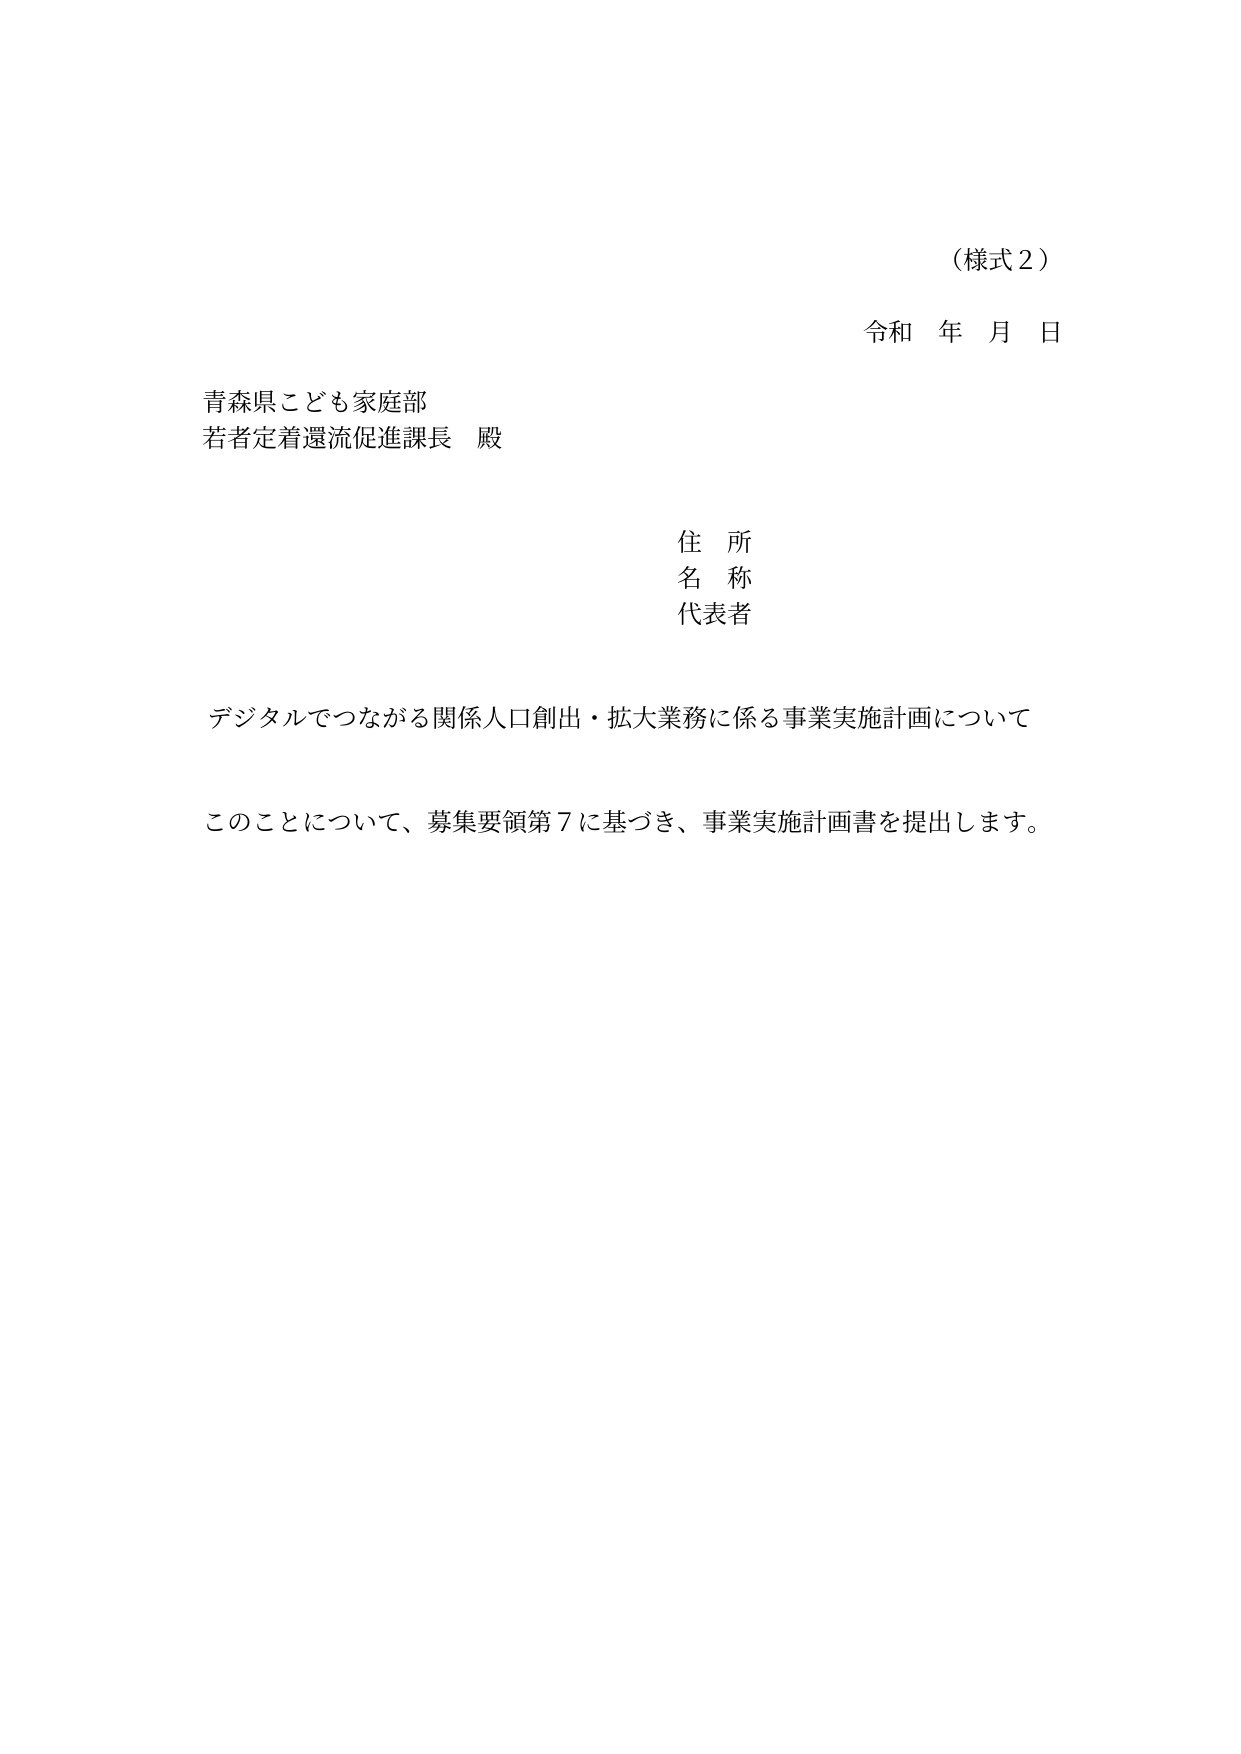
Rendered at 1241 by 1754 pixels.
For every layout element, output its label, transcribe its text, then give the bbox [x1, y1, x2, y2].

text 名 称 [177, 559, 1063, 594]
text 青森県こども家庭部 [177, 383, 1063, 419]
text このことについて、募集要領第７に基づき、事業実施計画書を提出します。 [177, 803, 1063, 839]
text 令和 年 月 日 [177, 313, 1063, 349]
text 住 所 [177, 523, 1063, 559]
text デジタルでつながる関係人口創出・拡大業務に係る事業実施計画について [177, 699, 1063, 734]
text （様式２） [177, 241, 1063, 277]
text 若者定着還流促進課長 殿 [177, 419, 1063, 454]
text 代表者 [177, 594, 1063, 631]
